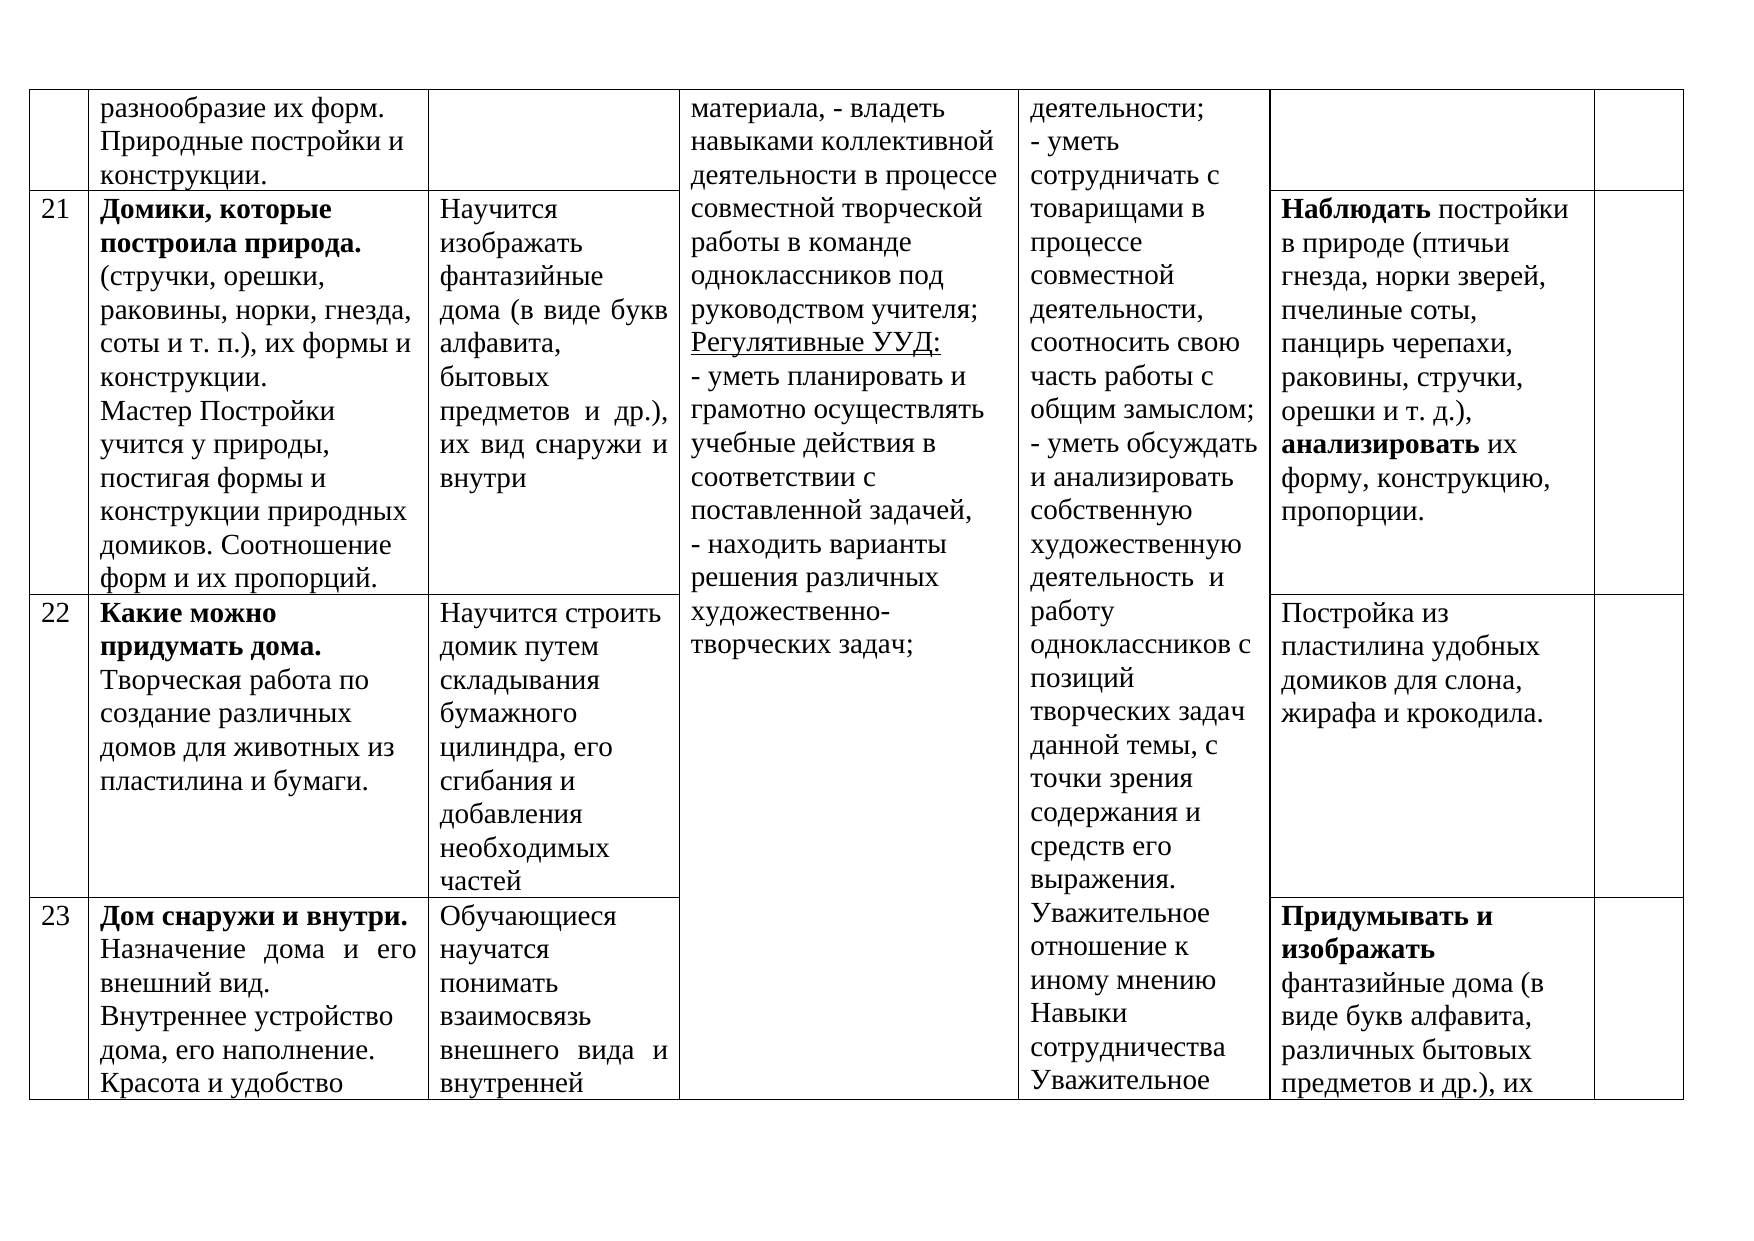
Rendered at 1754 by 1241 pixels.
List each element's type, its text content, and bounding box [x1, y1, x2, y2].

table_cell [1595, 90, 1683, 190]
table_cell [89, 898, 428, 1099]
table_cell 21 [30, 191, 88, 594]
table_cell Научится изображать фантазийные дома (в виде букв алфавита, бытовых предметов и др.), их вид снаружи и внутри [429, 191, 679, 594]
table_cell Наблюдать постройки в природе (птичьи гнезда, норки зверей, пчелиные соты, панцирь черепахи, раковины, стручки, орешки и т. д.), анализировать их форму, конструкцию, пропорции. [1271, 191, 1594, 594]
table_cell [1271, 90, 1594, 190]
table_cell Какие можно придумать дома. Творческая работа по создание различных домов для животных из пластилина и бумаги. [89, 595, 428, 897]
table_cell [1595, 898, 1683, 1099]
table_cell 19 [30, 90, 88, 190]
table_cell 22 [30, 595, 88, 897]
table_cell [1595, 595, 1683, 897]
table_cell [429, 90, 679, 190]
table_cell Постройка из пластилина удобных домиков для слона, жирафа и крокодила. [1271, 595, 1594, 897]
table_cell [1595, 191, 1683, 594]
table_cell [89, 90, 428, 190]
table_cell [1271, 898, 1594, 1099]
table_cell 23 [30, 898, 88, 1099]
table_cell Домики, которые построила природа. (стручки, орешки, раковины, норки, гнезда, соты и т. п.), их формы и конструкции. Мастер Постройки учится у природы, постигая формы и конструкции природных домиков. Соотношение форм и их пропорций. [89, 191, 428, 594]
table_cell Научится строить домик путем складывания бумажного цилиндра, его сгибания и добавления необходимых частей [429, 595, 679, 897]
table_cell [429, 898, 679, 1099]
